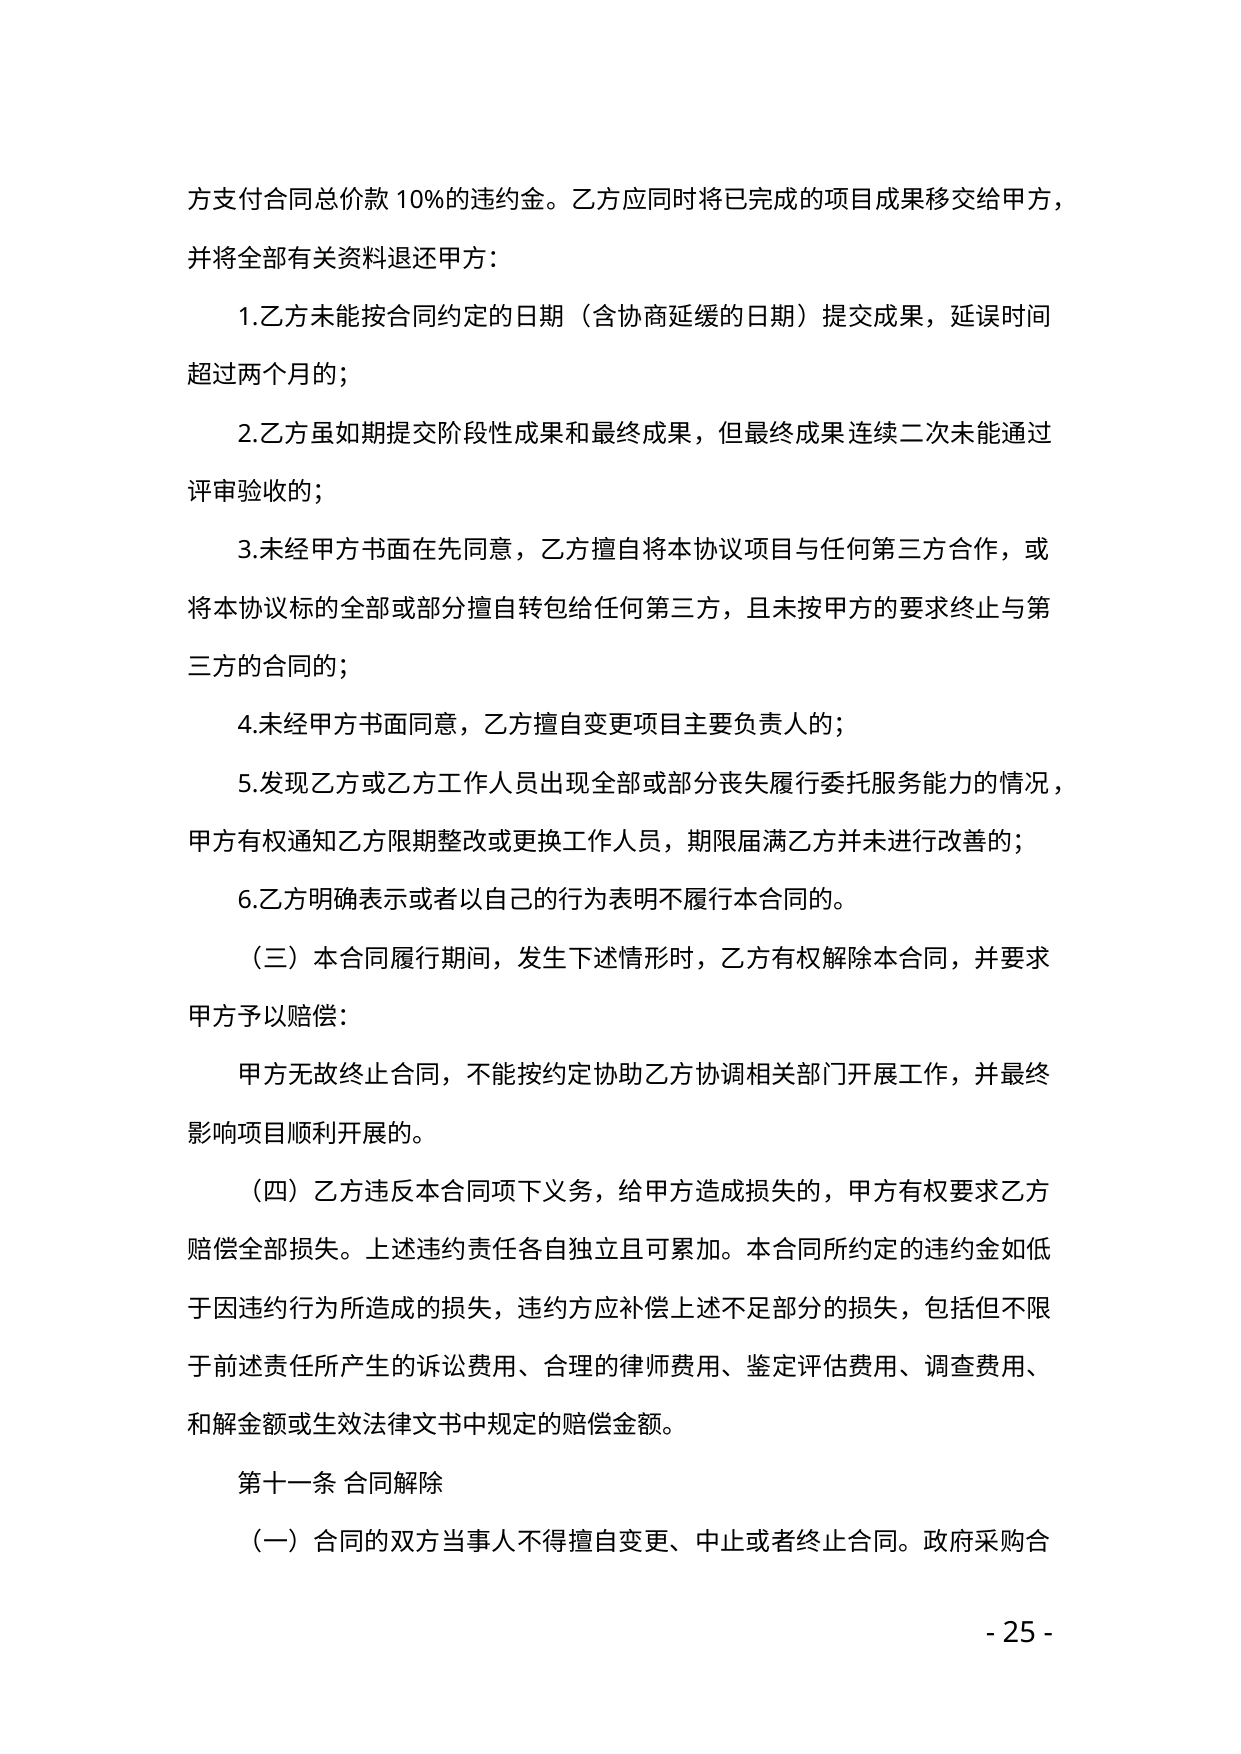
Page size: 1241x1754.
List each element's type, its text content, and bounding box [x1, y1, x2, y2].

text 6.乙方明确表示或者以自己的行为表明不履行本合同的。 [187, 862, 1053, 920]
text （三）本合同履行期间，发生下述情形时，乙方有权解除本合同，并要求甲方予以赔偿： [187, 920, 1053, 1037]
text 甲方无故终止合同，不能按约定协助乙方协调相关部门开展工作，并最终影响项目顺利开展的。 [187, 1037, 1053, 1154]
text 2.乙方虽如期提交阶段性成果和最终成果，但最终成果连续二次未能通过评审验收的； [187, 395, 1053, 512]
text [187, 162, 1053, 279]
text 4.未经甲方书面同意，乙方擅自变更项目主要负责人的； [187, 687, 1053, 745]
text 第十一条 合同解除 [187, 1445, 1053, 1504]
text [187, 1504, 1053, 1562]
text 5.发现乙方或乙方工作人员出现全部或部分丧失履行委托服务能力的情况，甲方有权通知乙方限期整改或更换工作人员，期限届满乙方并未进行改善的； [187, 745, 1053, 862]
text 3.未经甲方书面在先同意，乙方擅自将本协议项目与任何第三方合作，或将本协议标的全部或部分擅自转包给任何第三方，且未按甲方的要求终止与第三方的合同的； [187, 512, 1053, 687]
text 1.乙方未能按合同约定的日期（含协商延缓的日期）提交成果，延误时间超过两个月的； [187, 279, 1053, 395]
text （四）乙方违反本合同项下义务，给甲方造成损失的，甲方有权要求乙方赔偿全部损失。上述违约责任各自独立且可累加。本合同所约定的违约金如低于因违约行为所造成的损失，违约方应补偿上述不足部分的损失，包括但不限于前述责任所产生的诉讼费用、合理的律师费用、鉴定评估费用、调查费用、和解金额或生效法律文书中规定的赔偿金额。 [187, 1154, 1053, 1445]
